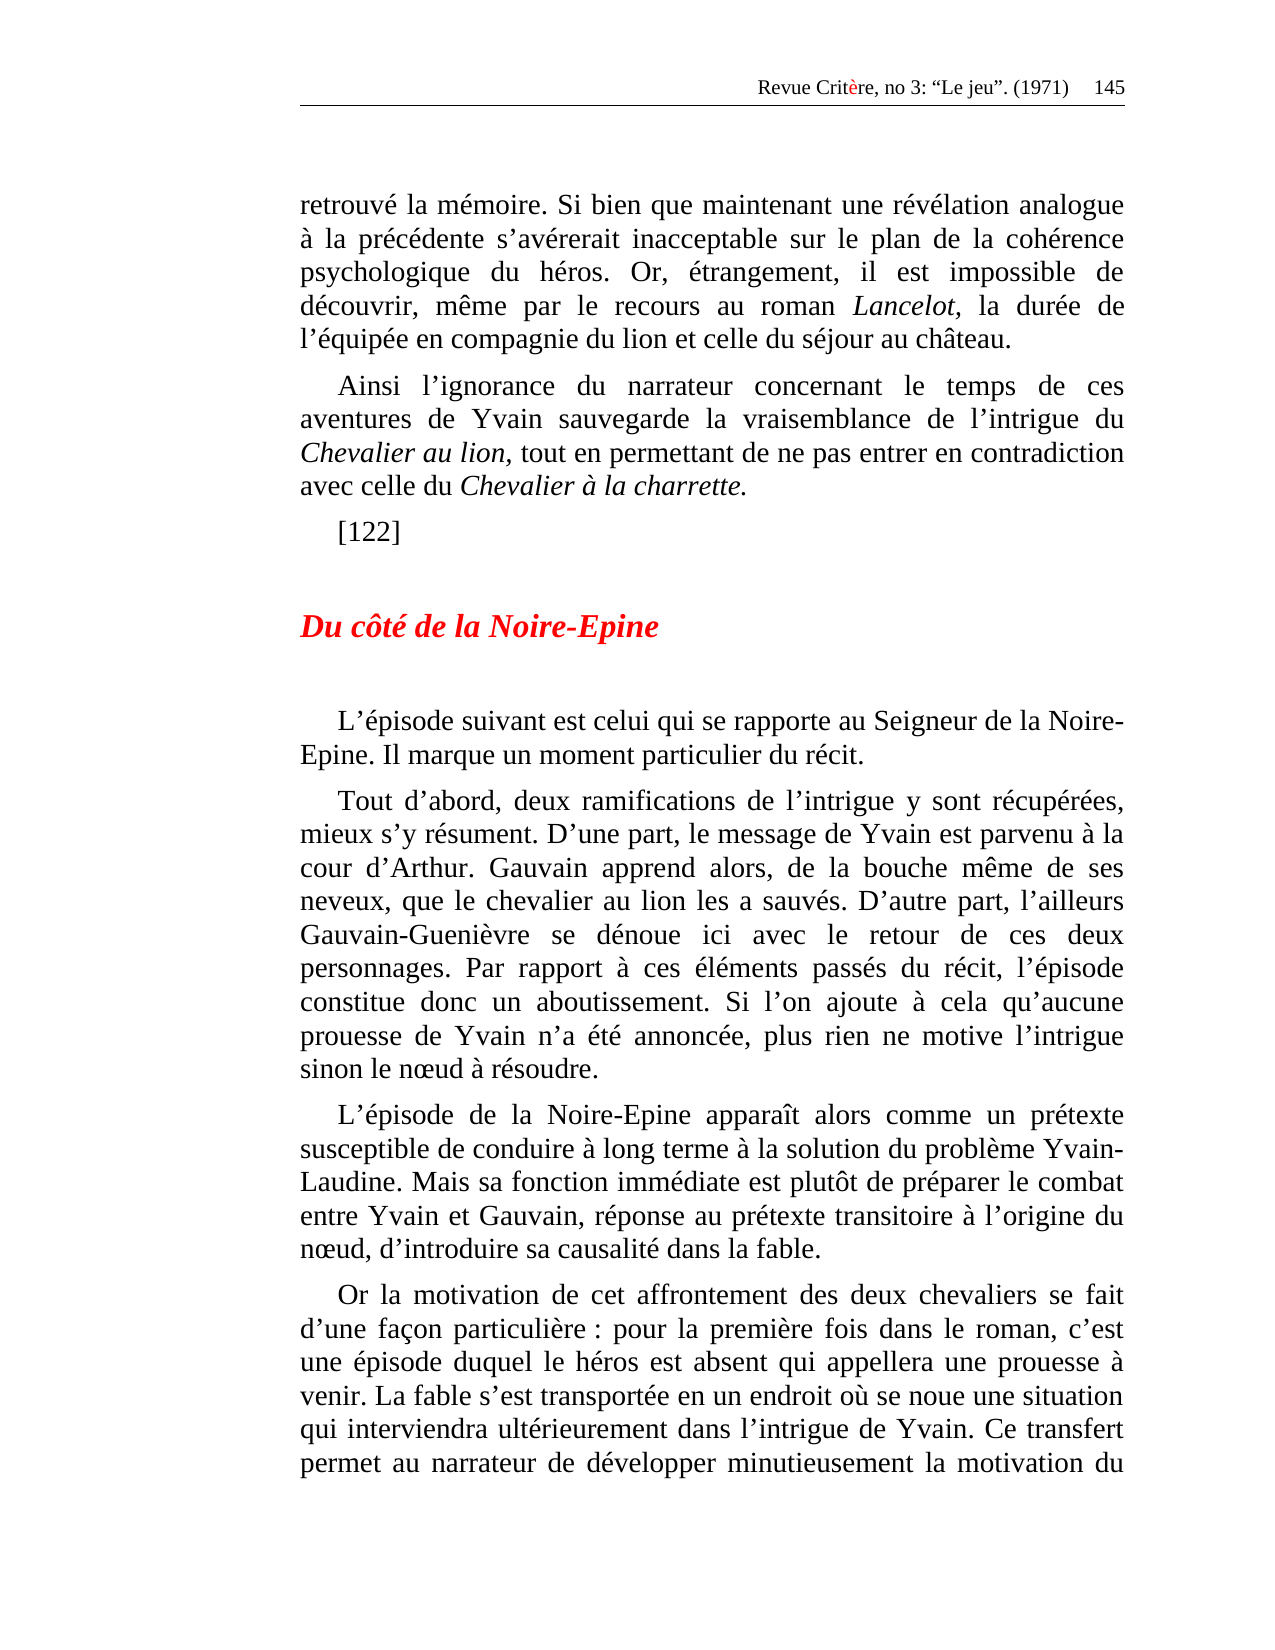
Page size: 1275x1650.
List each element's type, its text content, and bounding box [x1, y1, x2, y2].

text Ainsi l’ignorance du narrateur concernant le temps de ces aventures de Yvain sauvegarde la vraisemblance de l’intrigue du Chevalier au lion, tout en permettant de ne pas entrer en contradiction avec celle du Chevalier à la charrette. [300, 368, 1125, 502]
text L’épisode suivant est celui qui se rapporte au Seigneur de la Noire-Epine. Il marque un moment particulier du récit. [300, 703, 1125, 770]
text [122] [300, 514, 1125, 548]
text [300, 187, 1125, 355]
text L’épisode de la Noire-Epine apparaît alors comme un prétexte susceptible de conduire à long terme à la solution du problème Yvain-Laudine. Mais sa fonction immédiate est plutôt de préparer le combat entre Yvain et Gauvain, réponse au prétexte transitoire à l’origine du nœud, d’introduire sa causalité dans la fable. [300, 1097, 1125, 1265]
text Tout d’abord, deux ramifications de l’intrigue y sont récupérées, mieux s’y résument. D’une part, le message de Yvain est parvenu à la cour d’Arthur. Gauvain apprend alors, de la bouche même de ses neveux, que le chevalier au lion les a sauvés. D’autre part, l’ailleurs Gauvain-Guenièvre se dénoue ici avec le retour de ces deux personnages. Par rapport à ces éléments passés du récit, l’épisode constitue donc un aboutissement. Si l’on ajoute à cela qu’aucune prouesse de Yvain n’a été annoncée, plus rien ne motive l’intrigue sinon le nœud à résoudre. [300, 783, 1125, 1085]
text Du côté de la Noire-Epine [300, 606, 1125, 645]
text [300, 1277, 1125, 1479]
